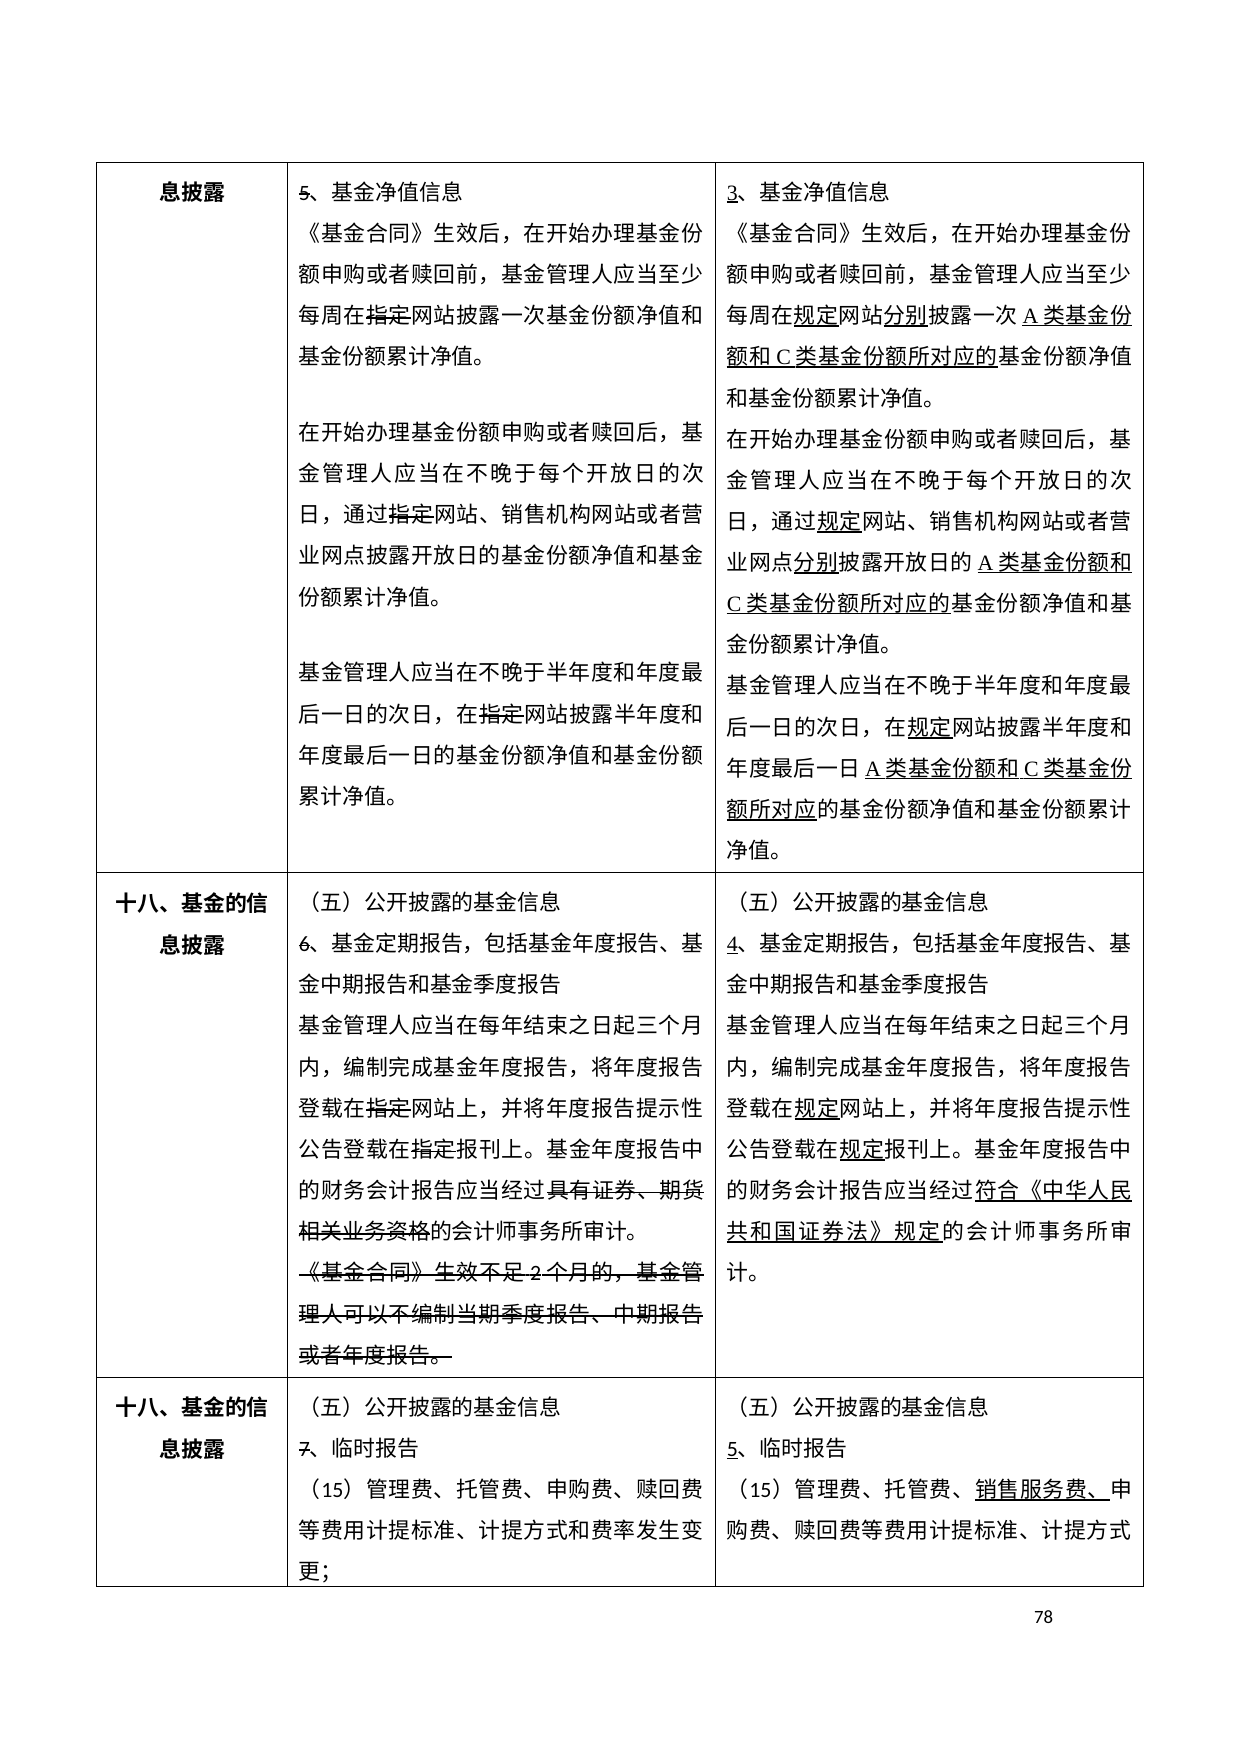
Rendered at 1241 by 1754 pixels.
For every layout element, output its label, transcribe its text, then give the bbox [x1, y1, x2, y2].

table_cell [716, 163, 1143, 872]
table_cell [716, 1378, 1143, 1586]
table_cell （五）公开披露的基金信息 6、基金定期报告，包括基金年度报告、基金中期报告和基金季度报告 基金管理人应当在每年结束之日起三个月内，编制完成基金年度报告，将年度报告登载在指定网站上，并将年度报告提示性公告登载在指定报刊上。基金年度报告中的财务会计报告应当经过具有证券、期货相关业务资格的会计师事务所审计。 《基金合同》生效不足2个月的，基金管理人可以不编制当期季度报告、中期报告或者年度报告。 [288, 873, 715, 1377]
table_cell 十八、基金的信息披露 [97, 163, 287, 872]
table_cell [288, 1378, 715, 1586]
table_cell 十八、基金的信息披露 [97, 1378, 287, 1586]
table_cell （五）公开披露的基金信息 4、基金定期报告，包括基金年度报告、基金中期报告和基金季度报告 基金管理人应当在每年结束之日起三个月内，编制完成基金年度报告，将年度报告登载在规定网站上，并将年度报告提示性公告登载在规定报刊上。基金年度报告中的财务会计报告应当经过符合《中华人民共和国证券法》规定的会计师事务所审计。 [716, 873, 1143, 1377]
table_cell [288, 163, 715, 872]
table_cell 十八、基金的信息披露 [97, 873, 287, 1377]
